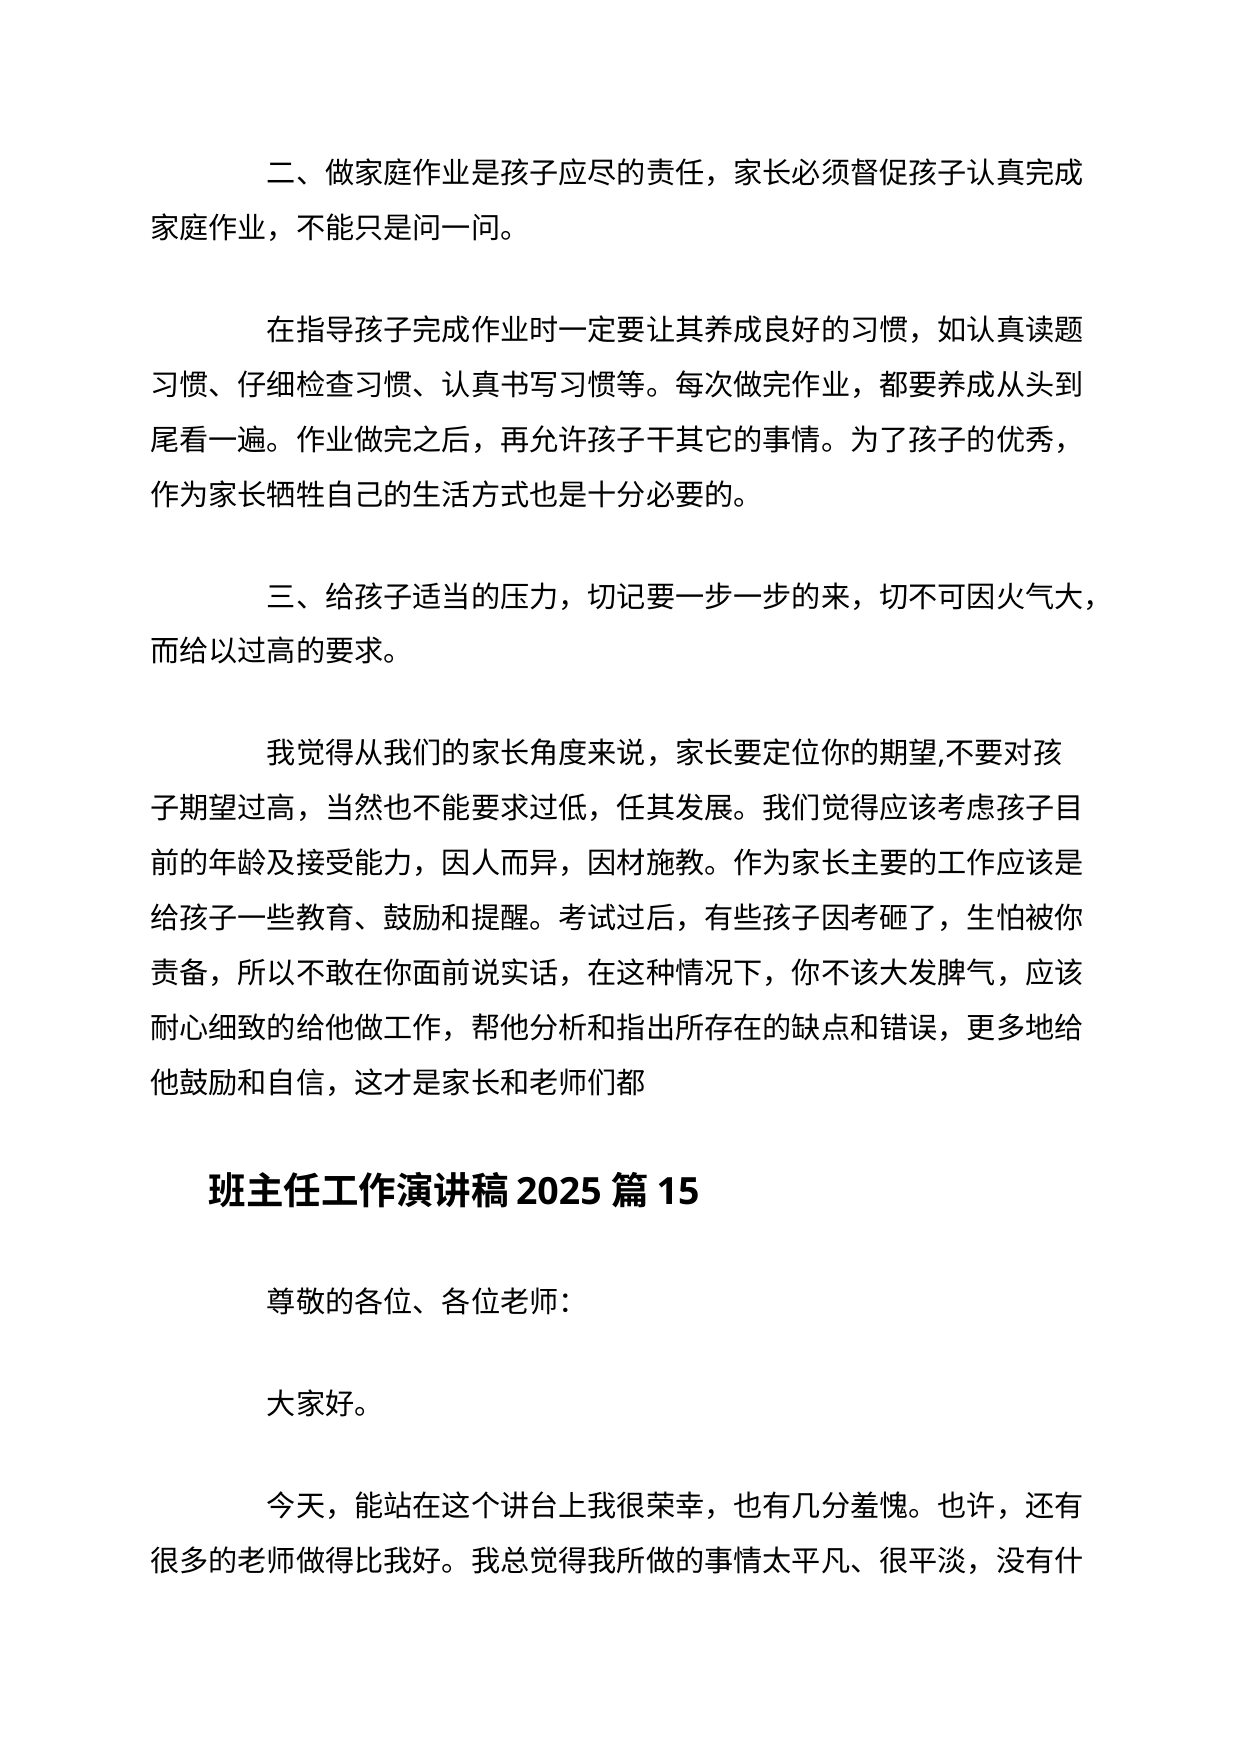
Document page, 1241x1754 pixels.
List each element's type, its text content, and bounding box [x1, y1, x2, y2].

text 班主任工作演讲稿2025 篇15 [150, 1161, 1090, 1216]
text 尊敬的各位、各位老师： [150, 1279, 1090, 1321]
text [150, 1482, 1090, 1579]
text 二、做家庭作业是孩子应尽的责任，家长必须督促孩子认真完成家庭作业，不能只是问一问。 [150, 150, 1090, 247]
text 三、给孩子适当的压力，切记要一步一步的来，切不可因火气大，而给以过高的要求。 [150, 573, 1090, 670]
text 在指导孩子完成作业时一定要让其养成良好的习惯，如认真读题习惯、仔细检查习惯、认真书写习惯等。每次做完作业，都要养成从头到尾看一遍。作业做完之后，再允许孩子干其它的事情。为了孩子的优秀，作为家长牺牲自己的生活方式也是十分必要的。 [150, 307, 1090, 514]
text 我觉得从我们的家长角度来说，家长要定位你的期望,不要对孩子期望过高，当然也不能要求过低，任其发展。我们觉得应该考虑孩子目前的年龄及接受能力，因人而异，因材施教。作为家长主要的工作应该是给孩子一些教育、鼓励和提醒。考试过后，有些孩子因考砸了，生怕被你责备，所以不敢在你面前说实话，在这种情况下，你不该大发脾气，应该耐心细致的给他做工作，帮他分析和指出所存在的缺点和错误，更多地给他鼓励和自信，这才是家长和老师们都 [150, 730, 1090, 1102]
text 大家好。 [150, 1380, 1090, 1423]
